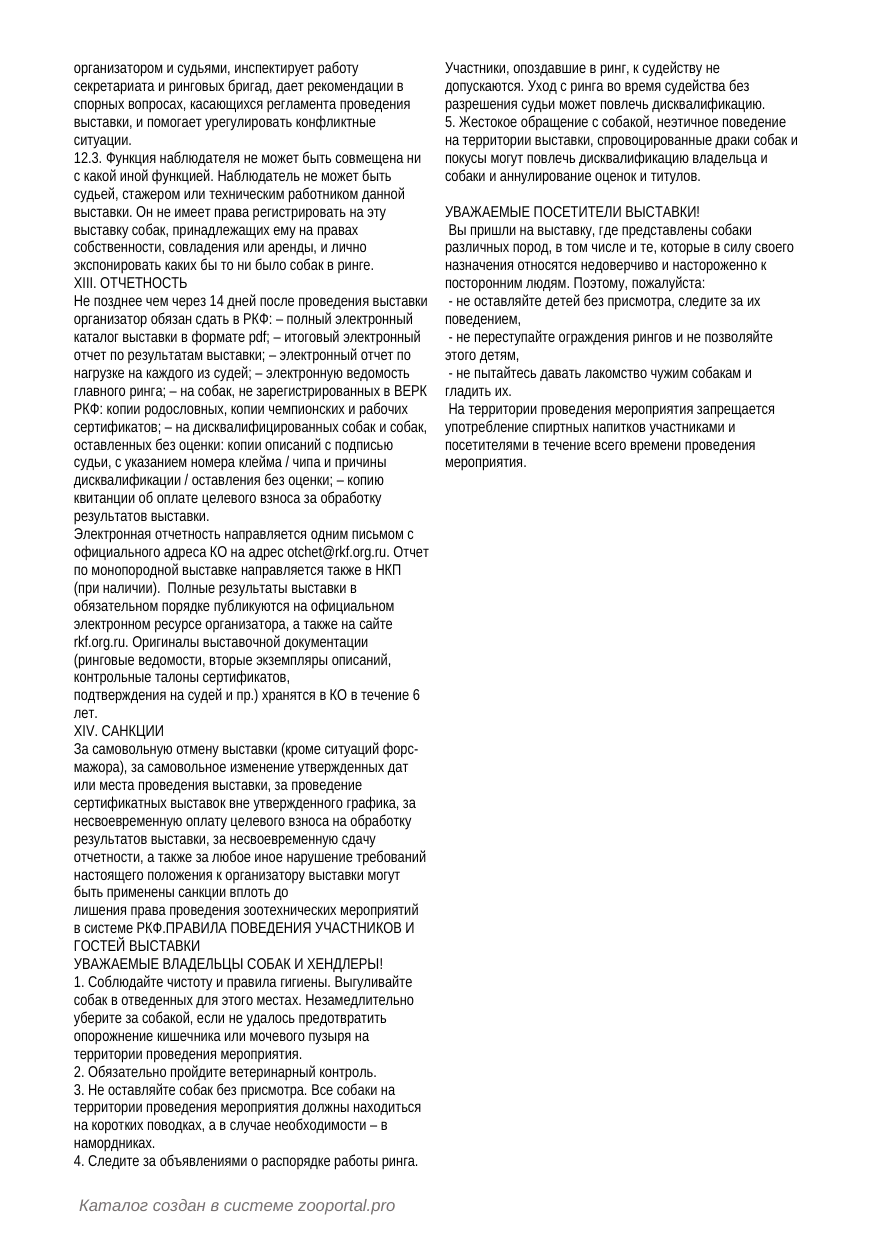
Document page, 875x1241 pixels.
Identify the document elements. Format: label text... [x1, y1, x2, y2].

text XIII. ОТЧЕТНОСТЬ [74, 274, 429, 292]
text На территории проведения мероприятия запрещается употребление спиртных напитков участниками и посетителями в течение всего времени проведения мероприятия. [445, 399, 800, 471]
text 12.3. Функция наблюдателя не может быть совмещена ни с какой иной функцией. Наблюдатель не может быть судьей, стажером или техническим работником данной выставки. Он не имеет права регистрировать на эту выставку собак, принадлежащих ему на правах собственности, совладения или аренды, и лично экспонировать каких бы то ни было собак в ринге. [74, 149, 429, 274]
text Электронная отчетность направляется одним письмом с официального адреса КО на адрес otchet@rkf.org.ru. Отчет по монопородной выставке направляется также в НКП (при наличии). Полные результаты выставки в обязательном порядке публикуются на официальном электронном ресурсе организатора, а также на сайте rkf.org.ru. Оригиналы выставочной документации (ринговые ведомости, вторые экземпляры описаний, контрольные талоны сертификатов, [74, 525, 429, 686]
text - не оставляйте детей без присмотра, следите за их поведением, [445, 292, 800, 328]
text - не переступайте ограждения рингов и не позволяйте этого детям, [445, 328, 800, 364]
text За самовольную отмену выставки (кроме ситуаций форс-мажора), за самовольное изменение утвержденных дат или места проведения выставки, за проведение сертификатных выставок вне утвержденного графика, за несвоевременную оплату целевого взноса на обработку результатов выставки, за несвоевременную сдачу отчетности, а также за любое иное нарушение требований настоящего положения к организатору выставки могут быть применены санкции вплоть до [74, 740, 429, 901]
text 1. Соблюдайте чистоту и правила гигиены. Выгуливайте собак в отведенных для этого местах. Незамедлительно уберите за собакой, если не удалось предотвратить опорожнение кишечника или мочевого пузыря на территории проведения мероприятия. [74, 973, 429, 1062]
text Не позднее чем через 14 дней после проведения выставки организатор обязан сдать в РКФ: – полный электронный каталог выставки в формате pdf; – итоговый электронный отчет по результатам выставки; – электронный отчет по нагрузке на каждого из судей; – электронную ведомость главного ринга; – на собак, не зарегистрированных в ВЕРК РКФ: копии родословных, копии чемпионских и рабочих сертификатов; – на дисквалифицированных собак и собак, оставленных без оценки: копии описаний с подписью судьи, с указанием номера клейма / чипа и причины дисквалификации / оставления без оценки; – копию квитанции об оплате целевого взноса за обработку результатов выставки. [74, 292, 429, 525]
text 3. Не оставляйте собак без присмотра. Все собаки на территории проведения мероприятия должны находиться на коротких поводках, а в случае необходимости – в намордниках. [74, 1080, 429, 1152]
text XIV. САНКЦИИ [74, 722, 429, 740]
text УВАЖАЕМЫЕ ВЛАДЕЛЬЦЫ СОБАК И ХЕНДЛЕРЫ! [74, 955, 429, 973]
text лишения права проведения зоотехнических мероприятий в системе РКФ.ПРАВИЛА ПОВЕДЕНИЯ УЧАСТНИКОВ И ГОСТЕЙ ВЫСТАВКИ [74, 901, 429, 955]
text Вы пришли на выставку, где представлены собаки различных пород, в том числе и те, которые в силу своего назначения относятся недоверчиво и настороженно к посторонним людям. Поэтому, пожалуйста: [445, 220, 800, 292]
text 4. Следите за объявлениями о распорядке работы ринга. Участники, опоздавшие в ринг, к судейству не допускаются. Уход с ринга во время судейства без разрешения судьи может повлечь дисквалификацию. [445, 59, 800, 113]
text 5. Жестокое обращение с собакой, неэтичное поведение на территории выставки, спровоцированные драки собак и покусы могут повлечь дисквалификацию владельца и собаки и аннулирование оценок и титулов. [445, 113, 800, 184]
text УВАЖАЕМЫЕ ПОСЕТИТЕЛИ ВЫСТАВКИ! [445, 202, 800, 220]
text 2. Обязательно пройдите ветеринарный контроль. [74, 1062, 429, 1080]
text - не пытайтесь давать лакомство чужим собакам и гладить их. [445, 364, 800, 399]
text подтверждения на судей и пр.) хранятся в КО в течение 6 лет. [74, 686, 429, 722]
